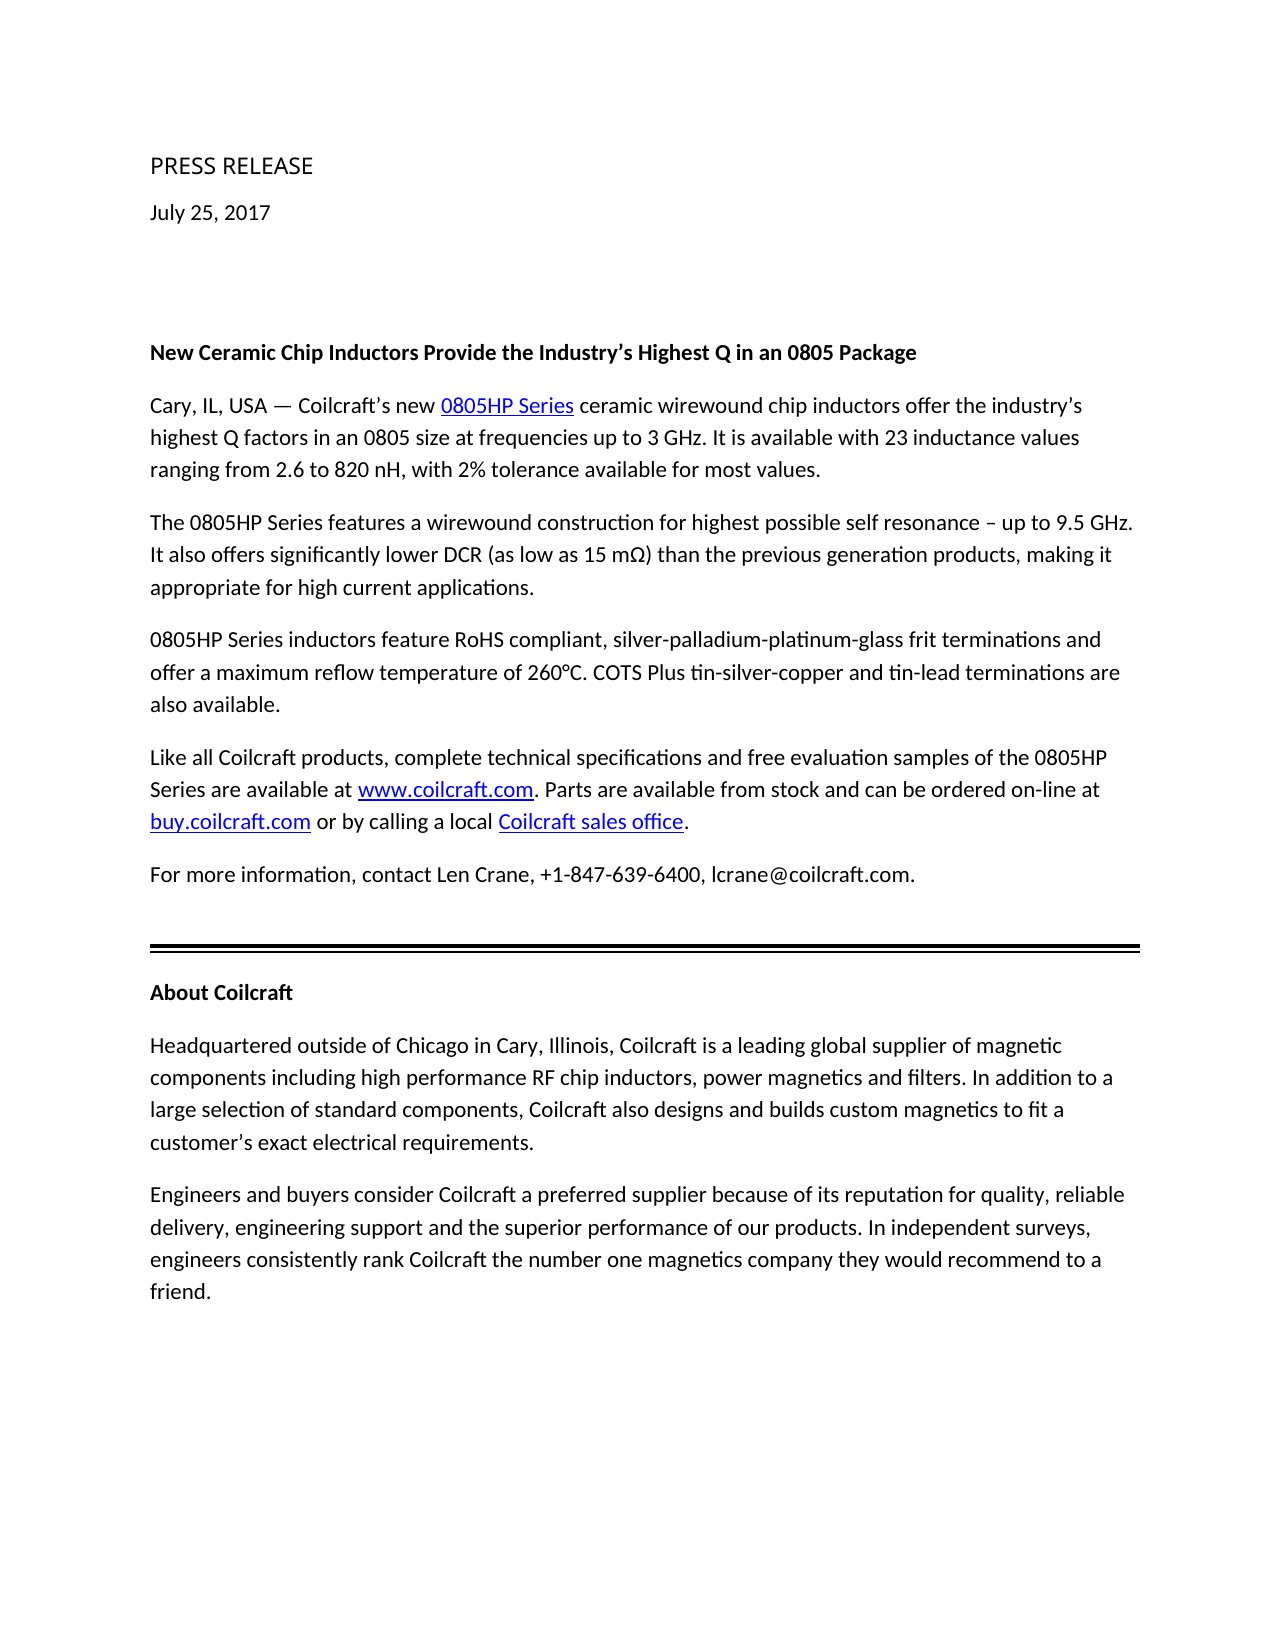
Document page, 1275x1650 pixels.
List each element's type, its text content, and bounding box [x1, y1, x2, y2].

text Cary, IL, USA — Coilcraft’s new 0805HP Series ceramic wirewound chip inductors offer the industry’s highest Q factors in an 0805 size at frequencies up to 3 GHz. It is available with 23 inductance values ranging from 2.6 to 820 nH, with 2% tolerance available for most values. [150, 391, 1140, 483]
text Engineers and buyers consider Coilcraft a preferred supplier because of its reputation for quality, reliable delivery, engineering support and the superior performance of our products. In independent surveys, engineers consistently rank Coilcraft the number one magnetics company they would recommend to a friend. [150, 1181, 1140, 1305]
text July 25, 2017 [150, 198, 1140, 226]
text New Ceramic Chip Inductors Provide the Industry’s Highest Q in an 0805 Package [150, 338, 1140, 366]
text Like all Coilcraft products, complete technical specifications and free evaluation samples of the 0805HP Series are available at www.coilcraft.com. Parts are available from stock and can be ordered on-line at buy.coilcraft.com or by calling a local Coilcraft sales office. [150, 743, 1140, 835]
text 0805HP Series inductors feature RoHS compliant, silver-palladium-platinum-glass frit terminations and offer a maximum reflow temperature of 260°C. COTS Plus tin-silver-copper and tin-lead terminations are also available. [150, 626, 1140, 718]
text For more information, contact Len Crane, +1-847-639-6400, lcrane@coilcraft.com. [150, 860, 1140, 888]
text The 0805HP Series features a wirewound construction for highest possible self resonance – up to 9.5 GHz. It also offers significantly lower DCR (as low as 15 mΩ) than the previous generation products, making it appropriate for high current applications. [150, 508, 1140, 601]
text Headquartered outside of Chicago in Cary, Illinois, Coilcraft is a leading global supplier of magnetic components including high performance RF chip inductors, power magnetics and filters. In addition to a large selection of standard components, Coilcraft also designs and builds custom magnetics to fit a customer’s exact electrical requirements. [150, 1031, 1140, 1156]
text PRESS RELEASE [150, 150, 1140, 181]
text About Coilcraft [150, 978, 1140, 1006]
